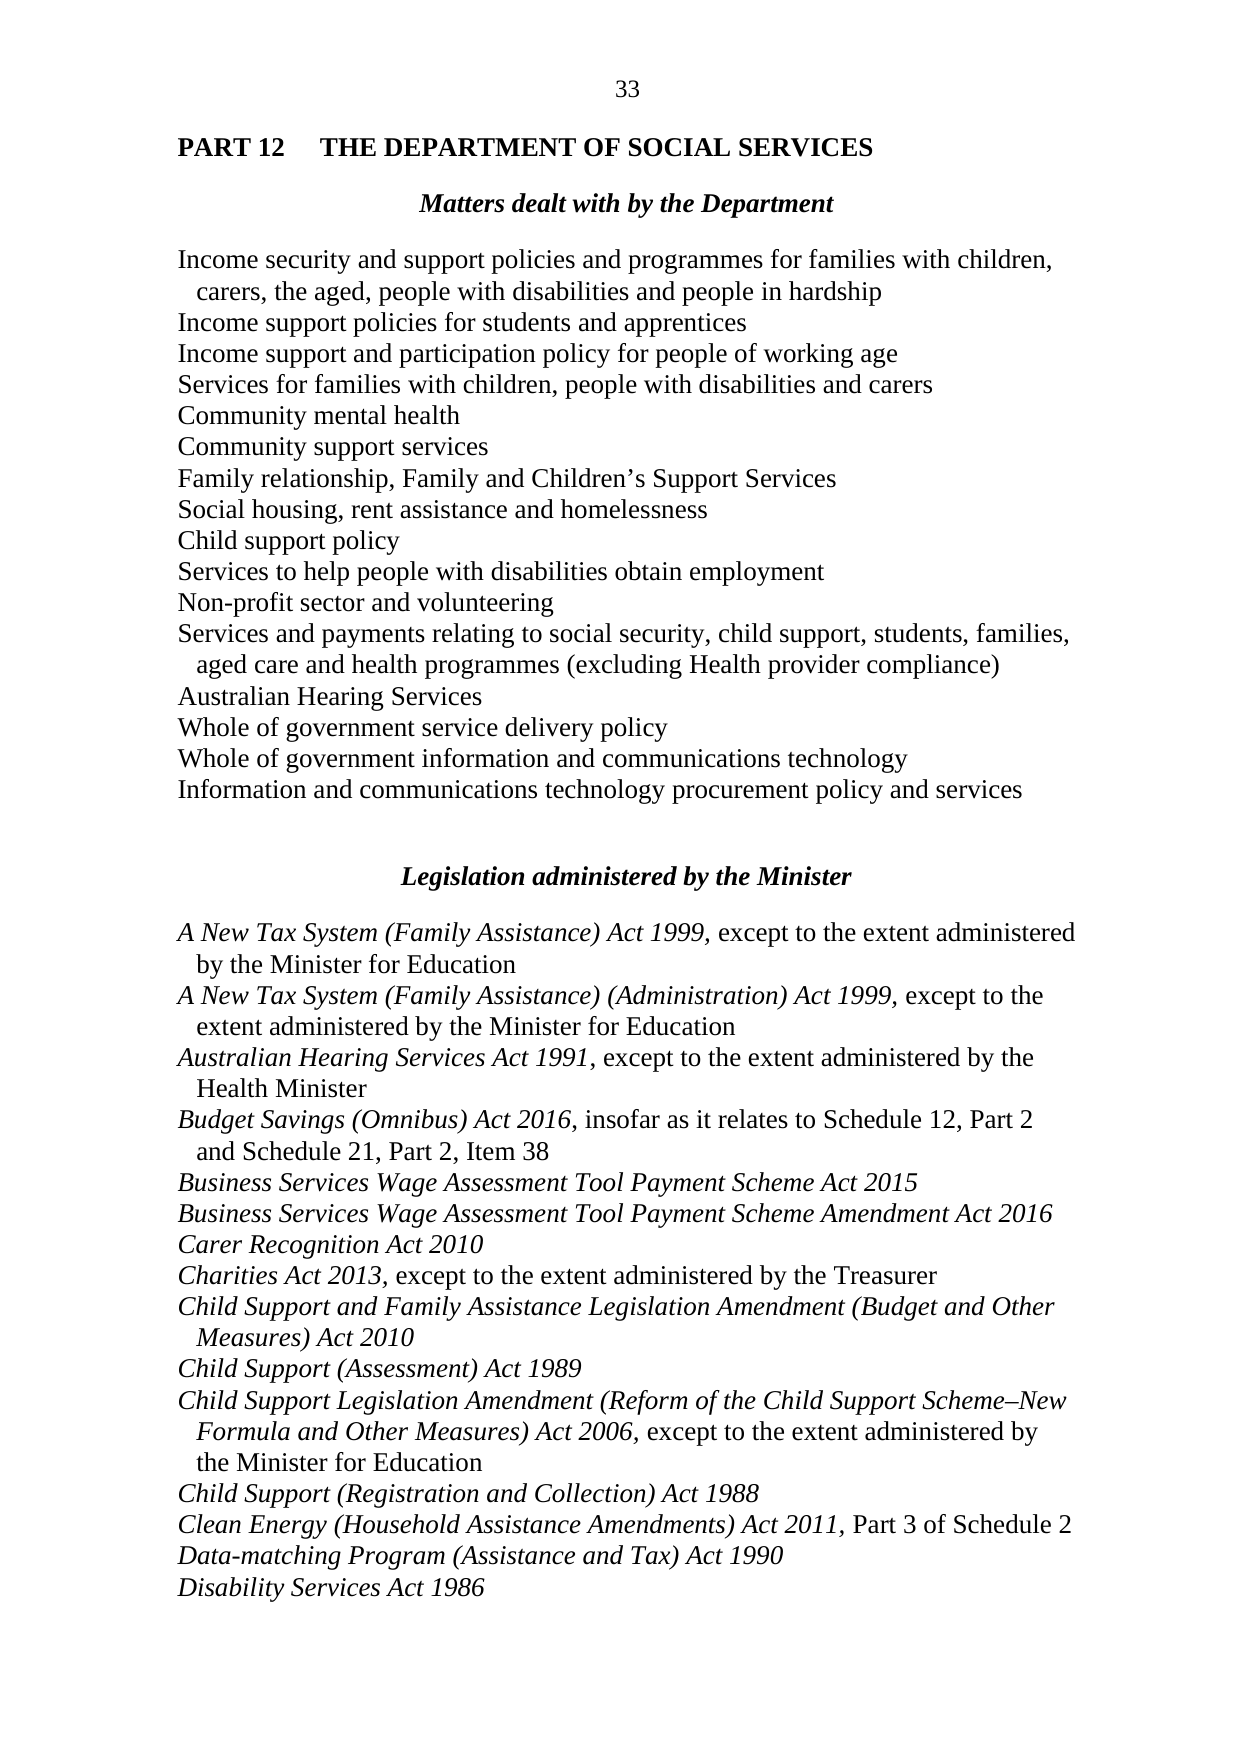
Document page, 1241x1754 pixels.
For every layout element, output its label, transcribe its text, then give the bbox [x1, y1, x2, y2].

text Child Support and Family Assistance Legislation Amendment (Budget and Other Measures) Act 2010 [177, 1290, 1078, 1353]
text Clean Energy (Household Assistance Amendments) Act 2011, Part 3 of Schedule 2 [177, 1508, 1078, 1539]
text Charities Act 2013, except to the extent administered by the Treasurer [177, 1259, 1078, 1290]
text A New Tax System (Family Assistance) Act 1999, except to the extent administered by the Minister for Education [177, 917, 1078, 979]
text Social housing, rent assistance and homelessness [177, 493, 1078, 524]
text Information and communications technology procurement policy and services [177, 773, 1078, 804]
text Data-matching Program (Assistance and Tax) Act 1990 [177, 1539, 1078, 1571]
text Community mental health [177, 399, 1078, 431]
text Disability Services Act 1986 [177, 1571, 1078, 1602]
text Business Services Wage Assessment Tool Payment Scheme Amendment Act 2016 [177, 1197, 1078, 1228]
text Australian Hearing Services [177, 680, 1078, 711]
text Services for families with children, people with disabilities and carers [177, 368, 1078, 399]
text Income support and participation policy for people of working age [177, 337, 1078, 368]
text Income security and support policies and programmes for families with children, carers, the aged, people with disabilities and people in hardship [177, 244, 1078, 306]
text Family relationship, Family and Children’s Support Services [177, 462, 1078, 493]
text Australian Hearing Services Act 1991, except to the extent administered by the Health Minister [177, 1041, 1078, 1103]
text Child Support Legislation Amendment (Reform of the Child Support Scheme–New Formula and Other Measures) Act 2006, except to the extent administered by the Minister for Education [177, 1384, 1078, 1477]
subtitle Matters dealt with by the Department [177, 187, 1078, 219]
text A New Tax System (Family Assistance) (Administration) Act 1999, except to the extent administered by the Minister for Education [177, 979, 1078, 1041]
text Business Services Wage Assessment Tool Payment Scheme Act 2015 [177, 1166, 1078, 1197]
text Community support services [177, 431, 1078, 462]
text Budget Savings (Omnibus) Act 2016, insofar as it relates to Schedule 12, Part 2 and Schedule 21, Part 2, Item 38 [177, 1103, 1078, 1166]
text Income support policies for students and apprentices [177, 306, 1078, 337]
text Child Support (Assessment) Act 1989 [177, 1353, 1078, 1384]
text Services to help people with disabilities obtain employment [177, 555, 1078, 586]
text Carer Recognition Act 2010 [177, 1228, 1078, 1259]
text Services and payments relating to social security, child support, students, families, aged care and health programmes (excluding Health provider compliance) [177, 617, 1078, 680]
text Whole of government service delivery policy [177, 711, 1078, 742]
text Child support policy [177, 524, 1078, 555]
text Child Support (Registration and Collection) Act 1988 [177, 1477, 1078, 1508]
subtitle PART 12 THE DEPARTMENT OF SOCIAL SERVICES [177, 131, 1137, 162]
text Whole of government information and communications technology [177, 742, 1078, 773]
subtitle Legislation administered by the Minister [177, 860, 1078, 892]
text Non-profit sector and volunteering [177, 586, 1078, 617]
